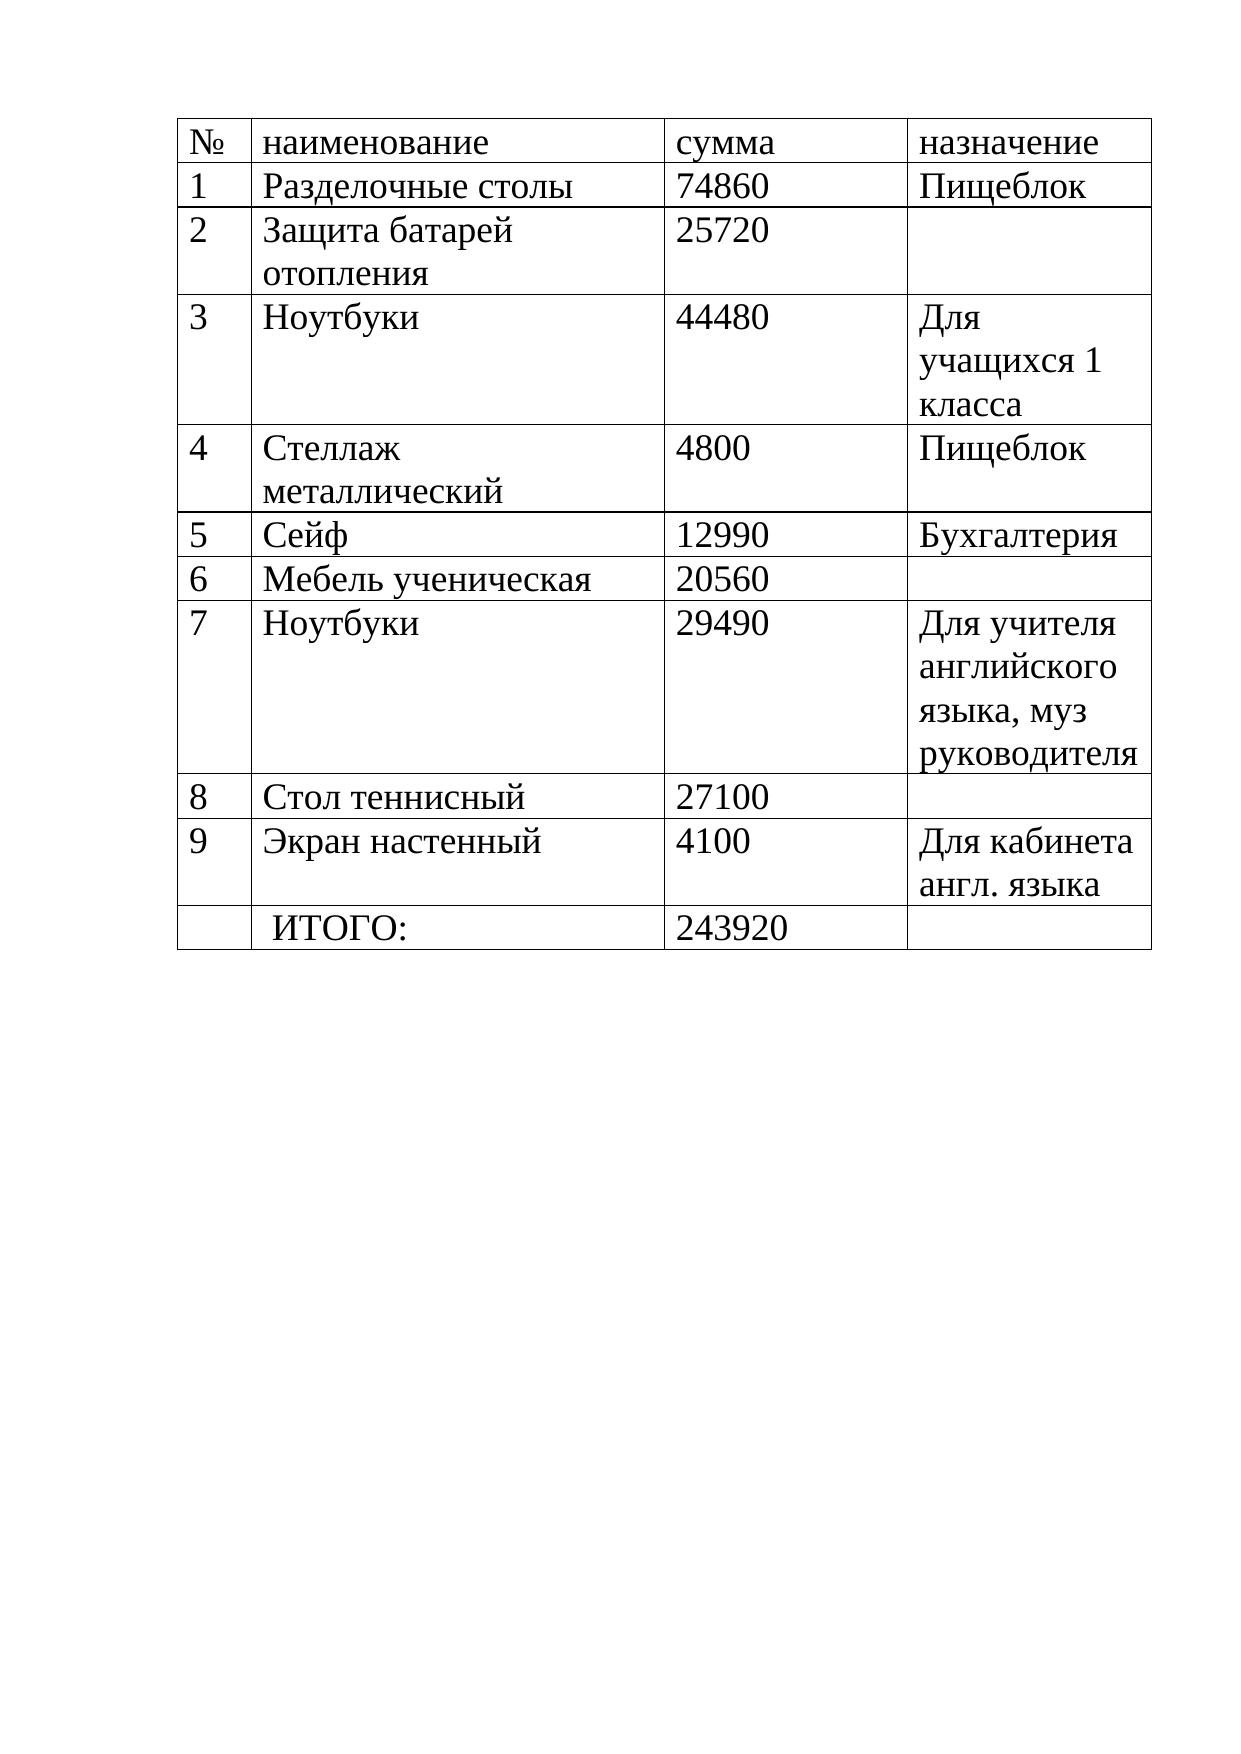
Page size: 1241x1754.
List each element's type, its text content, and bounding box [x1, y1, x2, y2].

table_cell 20560 [665, 557, 907, 600]
table_cell Для учащихся 1 класса [908, 295, 1151, 424]
table_header № [178, 119, 251, 162]
table_cell Пищеблок [908, 163, 1151, 206]
table_cell 5 [178, 513, 251, 556]
table_cell [908, 906, 1151, 949]
table_cell Для кабинета англ. языка [908, 819, 1151, 905]
table_cell Ноутбуки [252, 295, 664, 424]
table_cell [908, 208, 1151, 294]
table_cell 8 [178, 774, 251, 817]
table_cell Ноутбуки [252, 601, 664, 773]
table_cell 7 [178, 601, 251, 773]
table_cell 243920 [665, 906, 907, 949]
table_cell Сейф [252, 513, 664, 556]
table_cell 44480 [665, 295, 907, 424]
table_cell 9 [178, 819, 251, 905]
table_cell ИТОГО: [252, 906, 664, 949]
table_cell Для учителя английского языка, муз руководителя [908, 601, 1151, 773]
table_cell 4800 [665, 425, 907, 511]
table_cell Экран настенный [252, 819, 664, 905]
table_cell Защита батарей отопления [252, 208, 664, 294]
table_header сумма [665, 119, 907, 162]
table_cell Мебель ученическая [252, 557, 664, 600]
table_cell 74860 [665, 163, 907, 206]
table_cell 4100 [665, 819, 907, 905]
table_cell [178, 906, 251, 949]
table_cell 2 [178, 208, 251, 294]
table_cell 3 [178, 295, 251, 424]
table_cell Бухгалтерия [908, 513, 1151, 556]
table_cell 4 [178, 425, 251, 511]
table_cell 25720 [665, 208, 907, 294]
table_cell Стол теннисный [252, 774, 664, 817]
table_cell [908, 557, 1151, 600]
table_cell 29490 [665, 601, 907, 773]
table_header наименование [252, 119, 664, 162]
table_cell 27100 [665, 774, 907, 817]
table_cell 12990 [665, 513, 907, 556]
table_cell 6 [178, 557, 251, 600]
table_cell Пищеблок [908, 425, 1151, 511]
table_cell 1 [178, 163, 251, 206]
table_cell Стеллаж металлический [252, 425, 664, 511]
table_cell Разделочные столы [252, 163, 664, 206]
table_cell [908, 774, 1151, 817]
table_header назначение [908, 119, 1151, 162]
